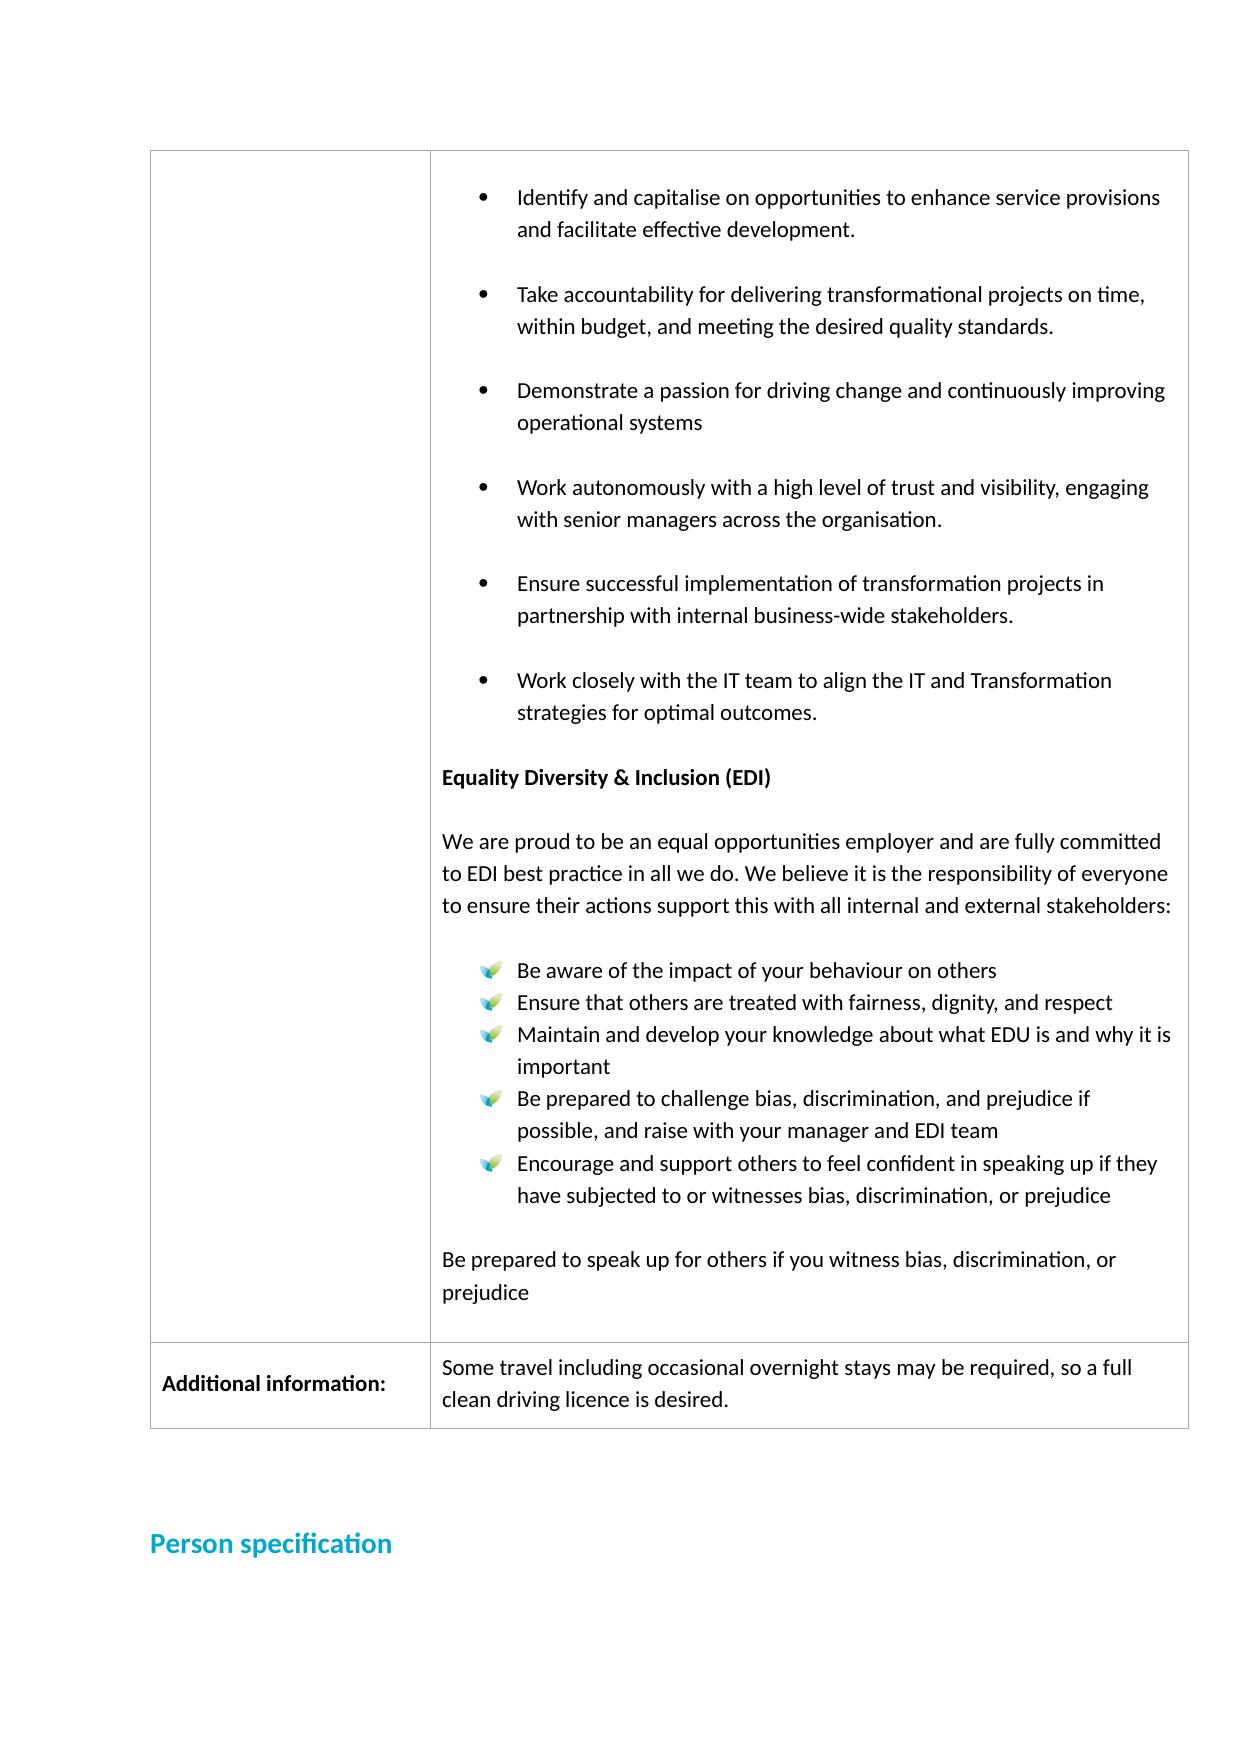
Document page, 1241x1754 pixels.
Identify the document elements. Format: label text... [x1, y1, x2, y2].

subtitle Person specification [150, 1525, 1090, 1561]
table_cell Additional information: [151, 1343, 430, 1428]
table_cell Some travel including occasional overnight stays may be required, so a full clean driving licence is desired. [431, 1343, 1188, 1428]
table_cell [151, 151, 430, 1342]
picture [480, 1025, 502, 1043]
picture [480, 1154, 502, 1172]
picture [480, 961, 502, 979]
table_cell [431, 151, 1188, 1342]
picture [480, 993, 502, 1011]
picture [480, 1090, 502, 1107]
